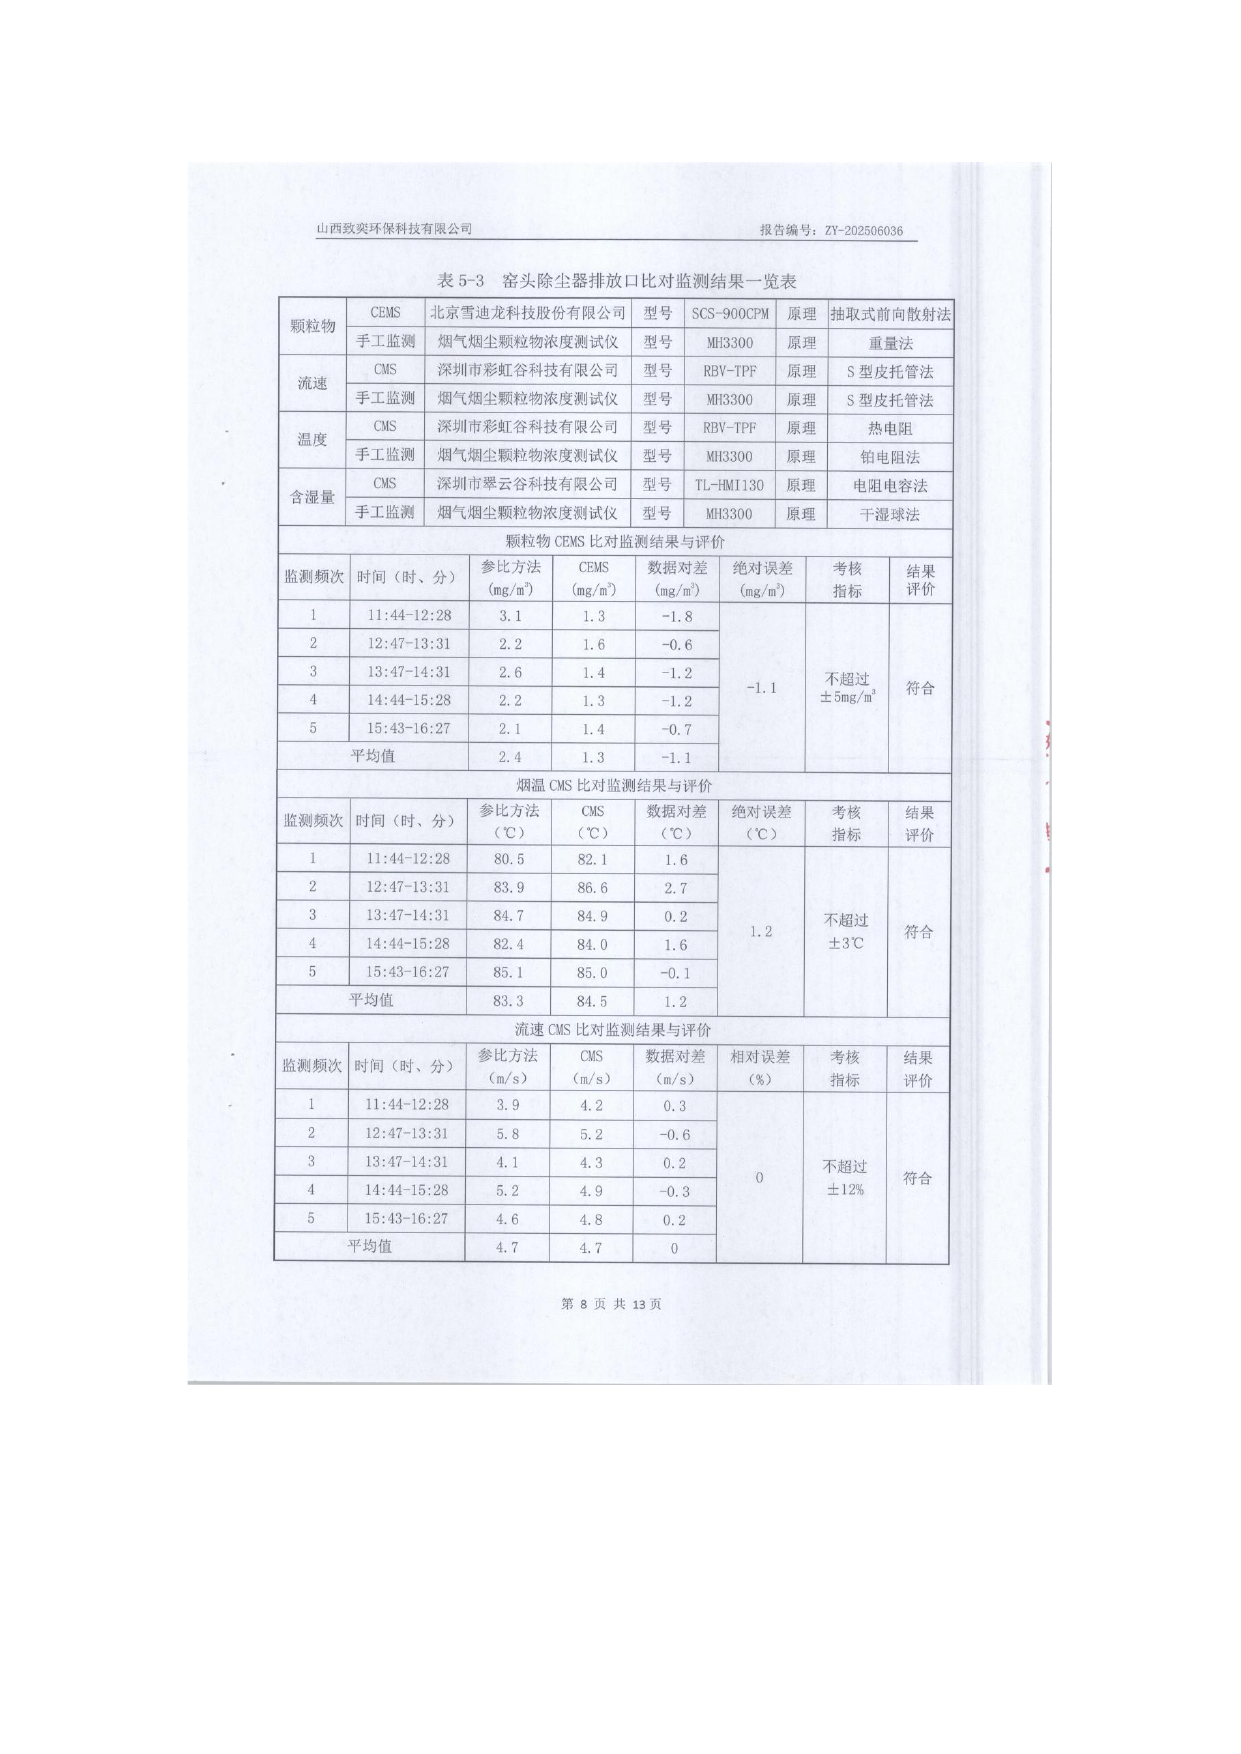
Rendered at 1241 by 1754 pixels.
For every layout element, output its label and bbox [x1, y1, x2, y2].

picture [187, 162, 1052, 1385]
